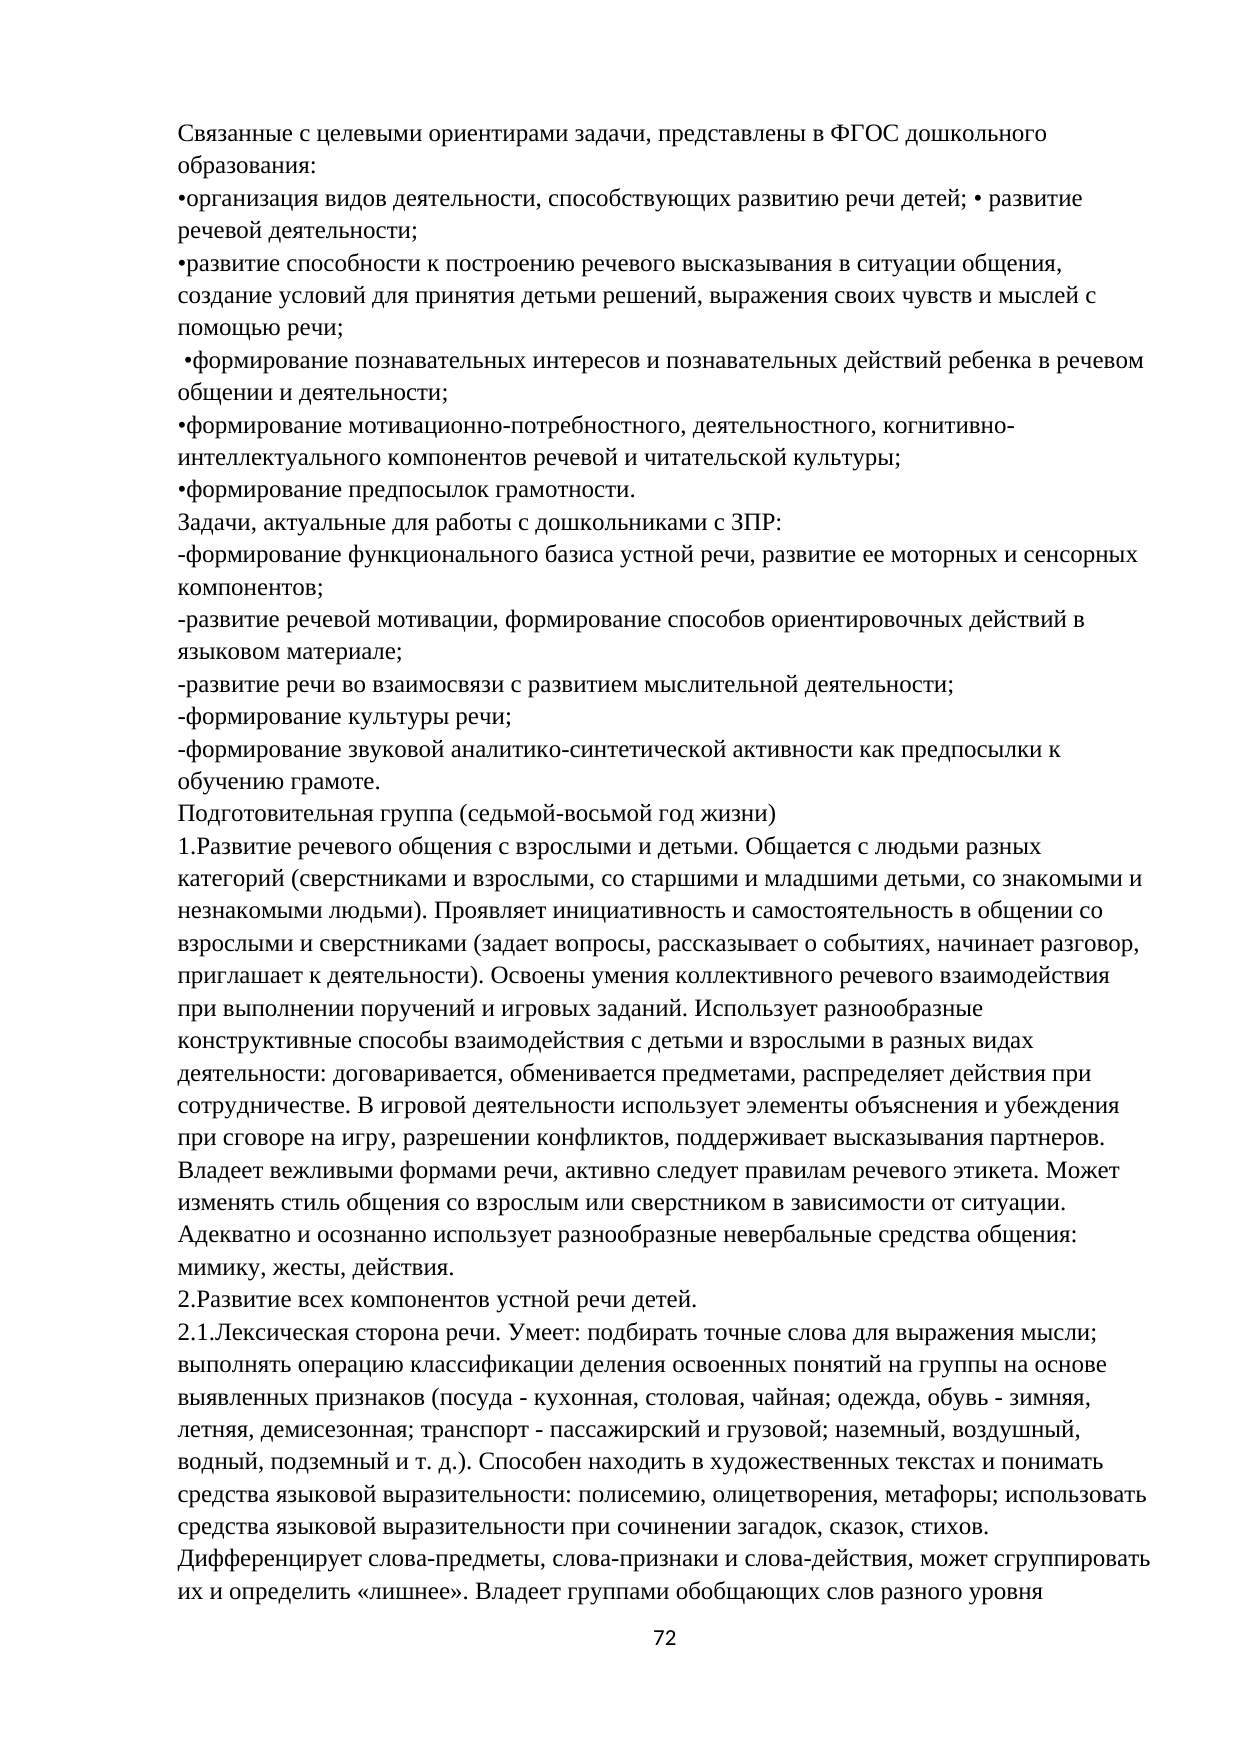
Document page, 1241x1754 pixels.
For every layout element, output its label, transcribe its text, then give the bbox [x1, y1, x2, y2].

text Подготовительная группа (седьмой-восьмой год жизни) [177, 798, 1152, 827]
text -формирование звуковой аналитико-синтетической активности как предпосылки к обучению грамоте. [177, 734, 1152, 795]
text Связанные с целевыми ориентирами задачи, представлены в ФГОС дошкольного образования: [177, 118, 1152, 179]
text -формирование культуры речи; [177, 701, 1152, 730]
text •формирование предпосылок грамотности. [177, 474, 1152, 503]
text 1.Развитие речевого общения с взрослыми и детьми. Общается с людьми разных категорий (сверстниками и взрослыми, со старшими и младшими детьми, со знакомыми и незнакомыми людьми). Проявляет инициативность и самостоятельность в общении со взрослыми и сверстниками (задает вопросы, рассказывает о событиях, начинает разговор, приглашает к деятельности). Освоены умения коллективного речевого взаимодействия при выполнении поручений и игровых заданий. Использует разнообразные конструктивные способы взаимодействия с детьми и взрослыми в разных видах деятельности: договаривается, обменивается предметами, распределяет действия при сотрудничестве. В игровой деятельности использует элементы объяснения и убеждения при сговоре на игру, разрешении конфликтов, поддерживает высказывания партнеров. Владеет вежливыми формами речи, активно следует правилам речевого этикета. Может изменять стиль общения со взрослым или сверстником в зависимости от ситуации. Адекватно и осознанно использует разнообразные невербальные средства общения: мимику, жесты, действия. [177, 831, 1152, 1281]
text •организация видов деятельности, способствующих развитию речи детей; • развитие речевой деятельности; [177, 183, 1152, 244]
text Задачи, актуальные для работы с дошкольниками с ЗПР: [177, 507, 1152, 536]
text -формирование функционального базиса устной речи, развитие ее моторных и сенсорных компонентов; [177, 539, 1152, 600]
text •развитие способности к построению речевого высказывания в ситуации общения, создание условий для принятия детьми решений, выражения своих чувств и мыслей с помощью речи; [177, 248, 1152, 341]
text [177, 1317, 1152, 1605]
text -развитие речи во взаимосвязи с развитием мыслительной деятельности; [177, 669, 1152, 698]
text •формирование мотивационно-потребностного, деятельностного, когнитивно-интеллектуального компонентов речевой и читательской культуры; [177, 410, 1152, 471]
text -развитие речевой мотивации, формирование способов ориентировочных действий в языковом материале; [177, 604, 1152, 665]
text •формирование познавательных интересов и познавательных действий ребенка в речевом общении и деятельности; [177, 345, 1152, 406]
text 2.Развитие всех компонентов устной речи детей. [177, 1284, 1152, 1313]
